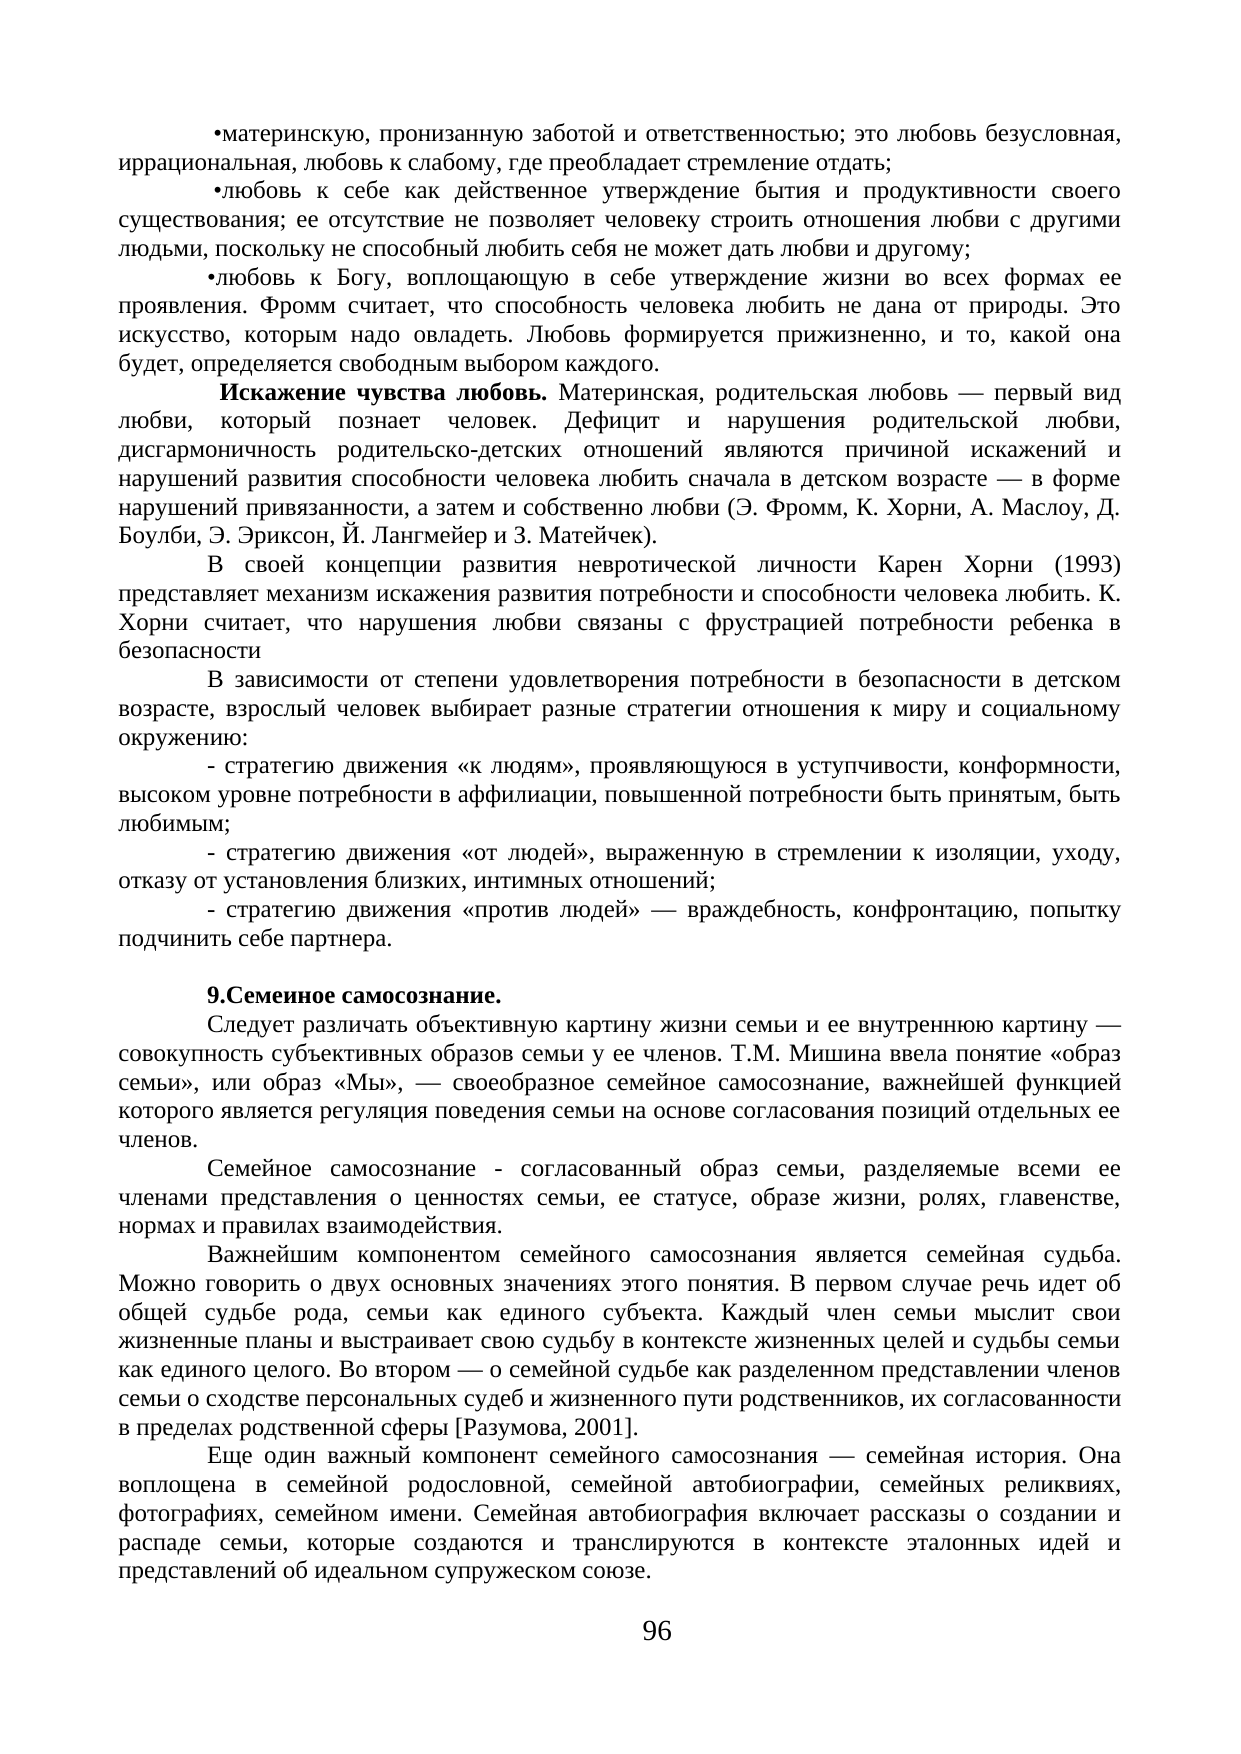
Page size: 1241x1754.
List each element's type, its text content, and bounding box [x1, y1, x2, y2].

text В своей концепции развития невротической личности Карен Хорни (1993) представляет механизм искажения развития потребности и способности человека любить. К. Хорни считает, что нарушения любви связаны с фрустрацией потребности ребенка в безопасности [118, 549, 1122, 664]
text •любовь к себе как действенное утверждение бытия и продуктивности своего существования; ее отсутствие не позволяет человеку строить отношения любви с другими людьми, поскольку не способный любить себя не может дать любви и другому; [118, 176, 1122, 262]
text Следует различать объективную картину жизни семьи и ее внутреннюю картину — совокупность субъективных образов семьи у ее членов. Т.М. Мишина ввела понятие «образ семьи», или образ «Мы», — своеобразное семейное самосознание, важнейшей функцией которого является регуляция поведения семьи на основе согласования позиций отдельных ее членов. [118, 1009, 1122, 1153]
text В зависимости от степени удовлетворения потребности в безопасности в детском возрасте, взрослый человек выбирает разные стратегии отношения к миру и социальному окружению: [118, 664, 1122, 751]
text Семейное самосознание - согласованный образ семьи, разделяемые всеми ее членами представления о ценностях семьи, ее статусе, образе жизни, ролях, главенстве, нормах и правилах взаимодействия. [118, 1153, 1122, 1239]
text Искажение чувства любовь. Материнская, родительская любовь — первый вид любви, который познает человек. Дефицит и нарушения родительской любви, дисгармоничность родительско-детских отношений являются причиной искажений и нарушений развития способности человека любить сначала в детском возрасте — в форме нарушений привязанности, а затем и собственно любви (Э. Фромм, К. Хорни, А. Маслоу, Д. Боулби, Э. Эриксон, Й. Лангмейер и З. Матейчек). [118, 377, 1122, 549]
text - стратегию движения «от людей», выраженную в стремлении к изоляции, уходу, отказу от установления близких, интимных отношений; [118, 837, 1122, 894]
text - стратегию движения «против людей» — враждебность, конфронтацию, попытку подчинить себе партнера. [118, 894, 1122, 952]
text Еще один важный компонент семейного самосознания — семейная история. Она воплощена в семейной родословной, семейной автобиографии, семейных реликвиях, фотографиях, семейном имени. Семейная автобиография включает рассказы о создании и распаде семьи, которые создаются и транслируются в контексте эталонных идей и представлений об идеальном супружеском союзе. [118, 1441, 1122, 1584]
text Важнейшим компонентом семейного самосознания является семейная судьба. Можно говорить о двух основных значениях этого понятия. В первом случае речь идет об общей судьбе рода, семьи как единого субъекта. Каждый член семьи мыслит свои жизненные планы и выстраивает свою судьбу в контексте жизненных целей и судьбы семьи как единого целого. Во втором — о семейной судьбе как разделенном представлении членов семьи о сходстве персональных судеб и жизненного пути родственников, их согласованности в пределах родственной сферы [Разумова, 2001]. [118, 1239, 1122, 1441]
text 9.Семеиное самосознание. [118, 981, 1122, 1009]
text •материнскую, пронизанную заботой и ответственностью; это любовь безусловная, иррациональная, любовь к слабому, где преобладает стремление отдать; [118, 118, 1122, 176]
text - стратегию движения «к людям», проявляющуюся в уступчивости, конформности, высоком уровне потребности в аффилиации, повышенной потребности быть принятым, быть любимым; [118, 751, 1122, 837]
text •любовь к Богу, воплощающую в себе утверждение жизни во всех формах ее проявления. Фромм считает, что способность человека любить не дана от природы. Это искусство, которым надо овладеть. Любовь формируется прижизненно, и то, какой она будет, определяется свободным выбором каждого. [118, 262, 1122, 377]
